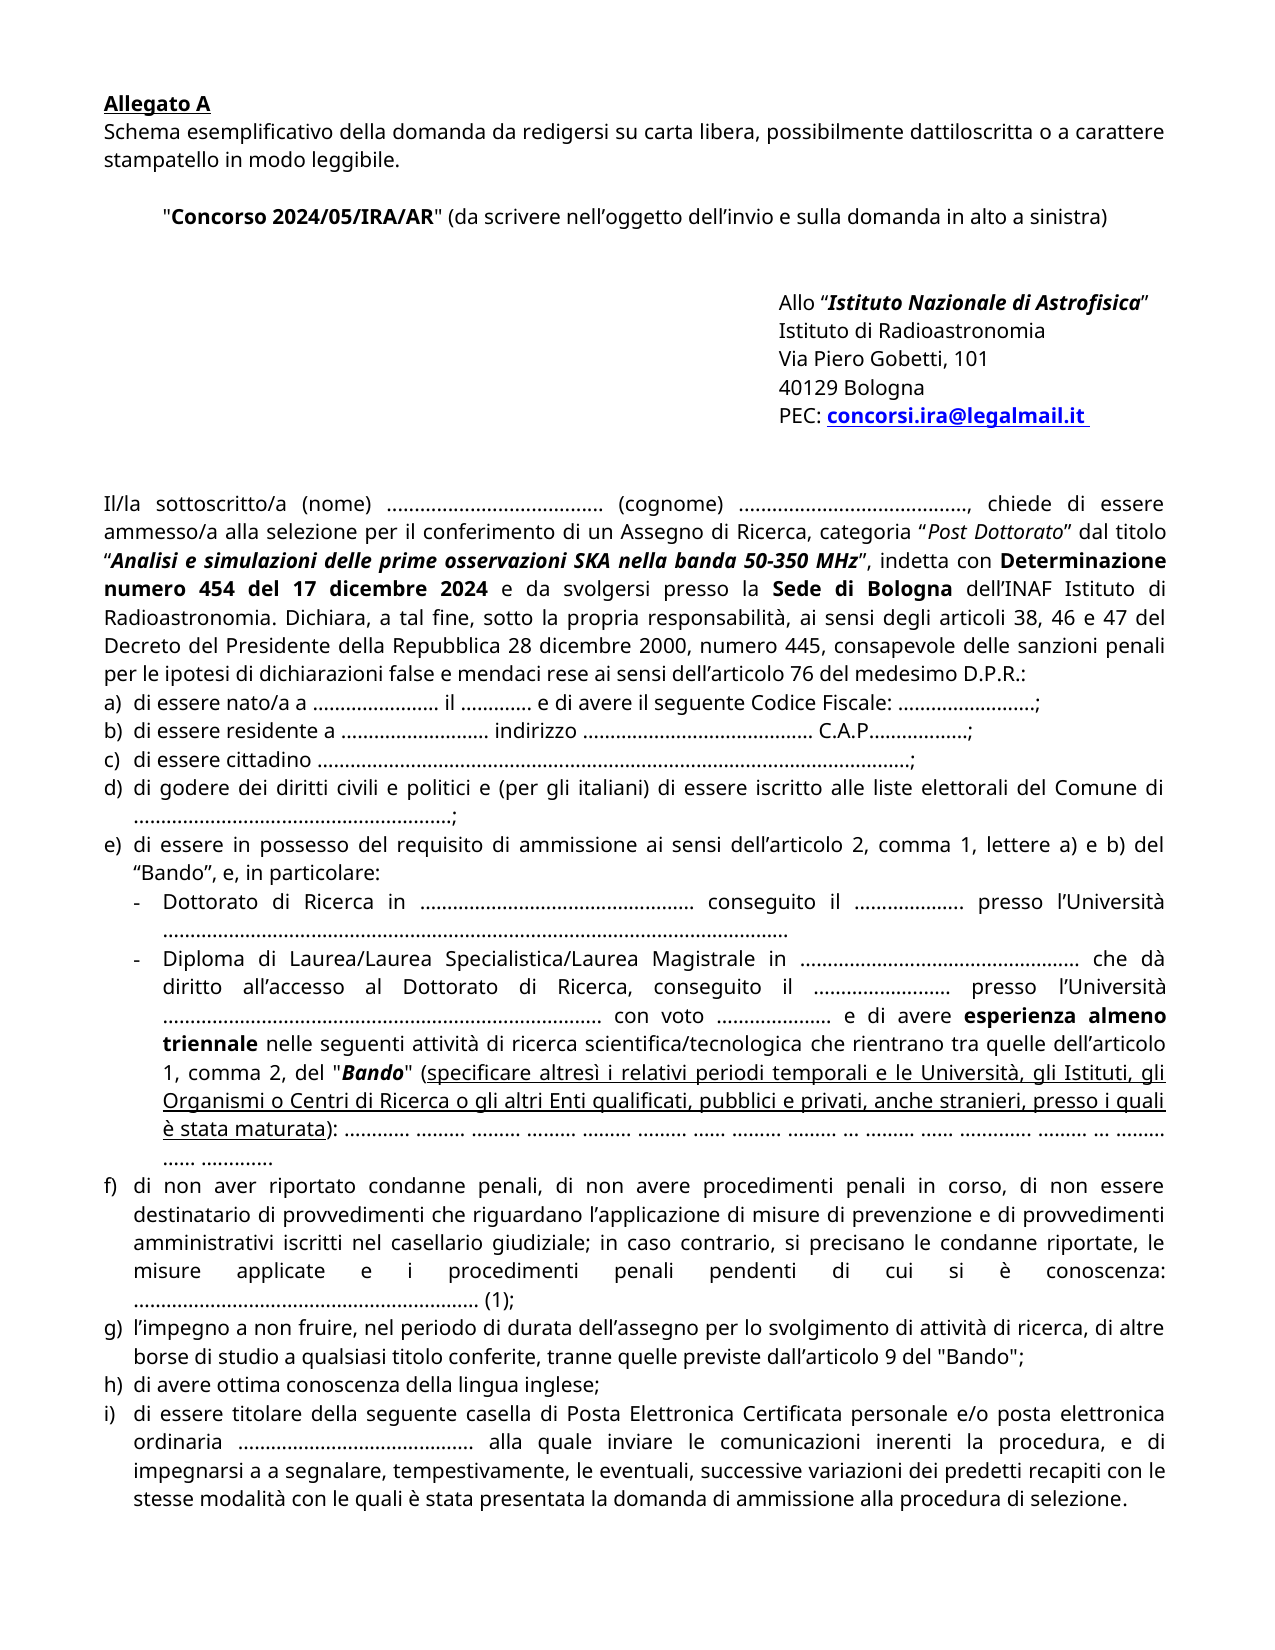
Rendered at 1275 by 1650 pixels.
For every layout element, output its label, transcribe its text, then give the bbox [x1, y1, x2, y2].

list Diploma di Laurea/Laurea Specialistica/Laurea Magistrale in …………………………………………… che dà diritto all’accesso al Dottorato di Ricerca, conseguito il ……………….…… presso l’Università …………………………………………………………………….. con voto ………………… e di avere esperienza almeno triennale nelle seguenti attività di ricerca scientifica/tecnologica che rientrano tra quelle dell’articolo 1, comma 2, del "Bando" (specificare altresì i relativi periodi temporali e le Università, gli Istituti, gli Organismi o Centri di Ricerca o gli altri Enti qualificati, pubblici e privati, anche stranieri, presso i quali è stata maturata): ………… ……… ……… ……… ……… ……… …… ……… ……… … ……… …… ….......... ……… … ……… …… ….......... [133, 944, 1167, 1171]
text Il/la sottoscritto/a (nome) ....................................... (cognome) ........................................., chiede di essere ammesso/a alla selezione per il conferimento di un Assegno di Ricerca, categoria “Post Dottorato” dal titolo “Analisi e simulazioni delle prime osservazioni SKA nella banda 50-350 MHz”, indetta con Determinazione numero 454 del 17 dicembre 2024 e da svolgersi presso la Sede di Bologna dell’INAF Istituto di Radioastronomia. Dichiara, a tal fine, sotto la propria responsabilità, ai sensi degli articoli 38, 46 e 47 del Decreto del Presidente della Repubblica 28 dicembre 2000, numero 445, consapevole delle sanzioni penali per le ipotesi di dichiarazioni false e mendaci rese ai sensi dell’articolo 76 del medesimo D.P.R.: [103, 489, 1167, 688]
list di avere ottima conoscenza della lingua inglese; [103, 1370, 1167, 1399]
list di essere in possesso del requisito di ammissione ai sensi dell’articolo 2, comma 1, lettere a) e b) del “Bando”, e, in particolare: [103, 830, 1167, 887]
text Allegato A [103, 89, 1167, 117]
text PEC: concorsi.ira@legalmail.it [778, 401, 1167, 430]
list l’impegno a non fruire, nel periodo di durata dell’assegno per lo svolgimento di attività di ricerca, di altre borse di studio a qualsiasi titolo conferite, tranne quelle previste dall’articolo 9 del "Bando"; [103, 1313, 1167, 1370]
text Schema esemplificativo della domanda da redigersi su carta libera, possibilmente dattiloscritta o a carattere stampatello in modo leggibile. [103, 117, 1167, 174]
text "Concorso 2024/05/IRA/AR" (da scrivere nell’oggetto dell’invio e sulla domanda in alto a sinistra) [103, 202, 1167, 231]
list di non aver riportato condanne penali, di non avere procedimenti penali in corso, di non essere destinatario di provvedimenti che riguardano l’applicazione di misure di prevenzione e di provvedimenti amministrativi iscritti nel casellario giudiziale; in caso contrario, si precisano le condanne riportate, le misure applicate e i procedimenti penali pendenti di cui si è conoscenza: ……………………………………………………… (1); [103, 1171, 1167, 1313]
text Istituto di Radioastronomia [778, 316, 1167, 344]
list Dottorato di Ricerca in ……………………………..…………… conseguito il ……………….. presso l’Università …………………………………………………………………………………………………… [133, 887, 1167, 944]
text 40129 Bologna [778, 373, 1167, 401]
list di godere dei diritti civili e politici e (per gli italiani) di essere iscritto alle liste elettorali del Comune di ………………………………………………….; [103, 773, 1167, 830]
list di essere nato/a a ……………..…… il …………. e di avere il seguente Codice Fiscale: …………………….; [103, 688, 1167, 716]
list di essere residente a ……………………… indirizzo …………………………………… C.A.P………………; [103, 716, 1167, 745]
list di essere cittadino ………………………………………………………………………………………………; [103, 745, 1167, 773]
list di essere titolare della seguente casella di Posta Elettronica Certificata personale e/o posta elettronica ordinaria ……………………………………. alla quale inviare le comunicazioni inerenti la procedura, e di impegnarsi a a segnalare, tempestivamente, le eventuali, successive variazioni dei predetti recapiti con le stesse modalità con le quali è stata presentata la domanda di ammissione alla procedura di selezione. [103, 1399, 1167, 1513]
text Via Piero Gobetti, 101 [778, 344, 1167, 373]
text Allo “Istituto Nazionale di Astrofisica” [778, 288, 1167, 316]
